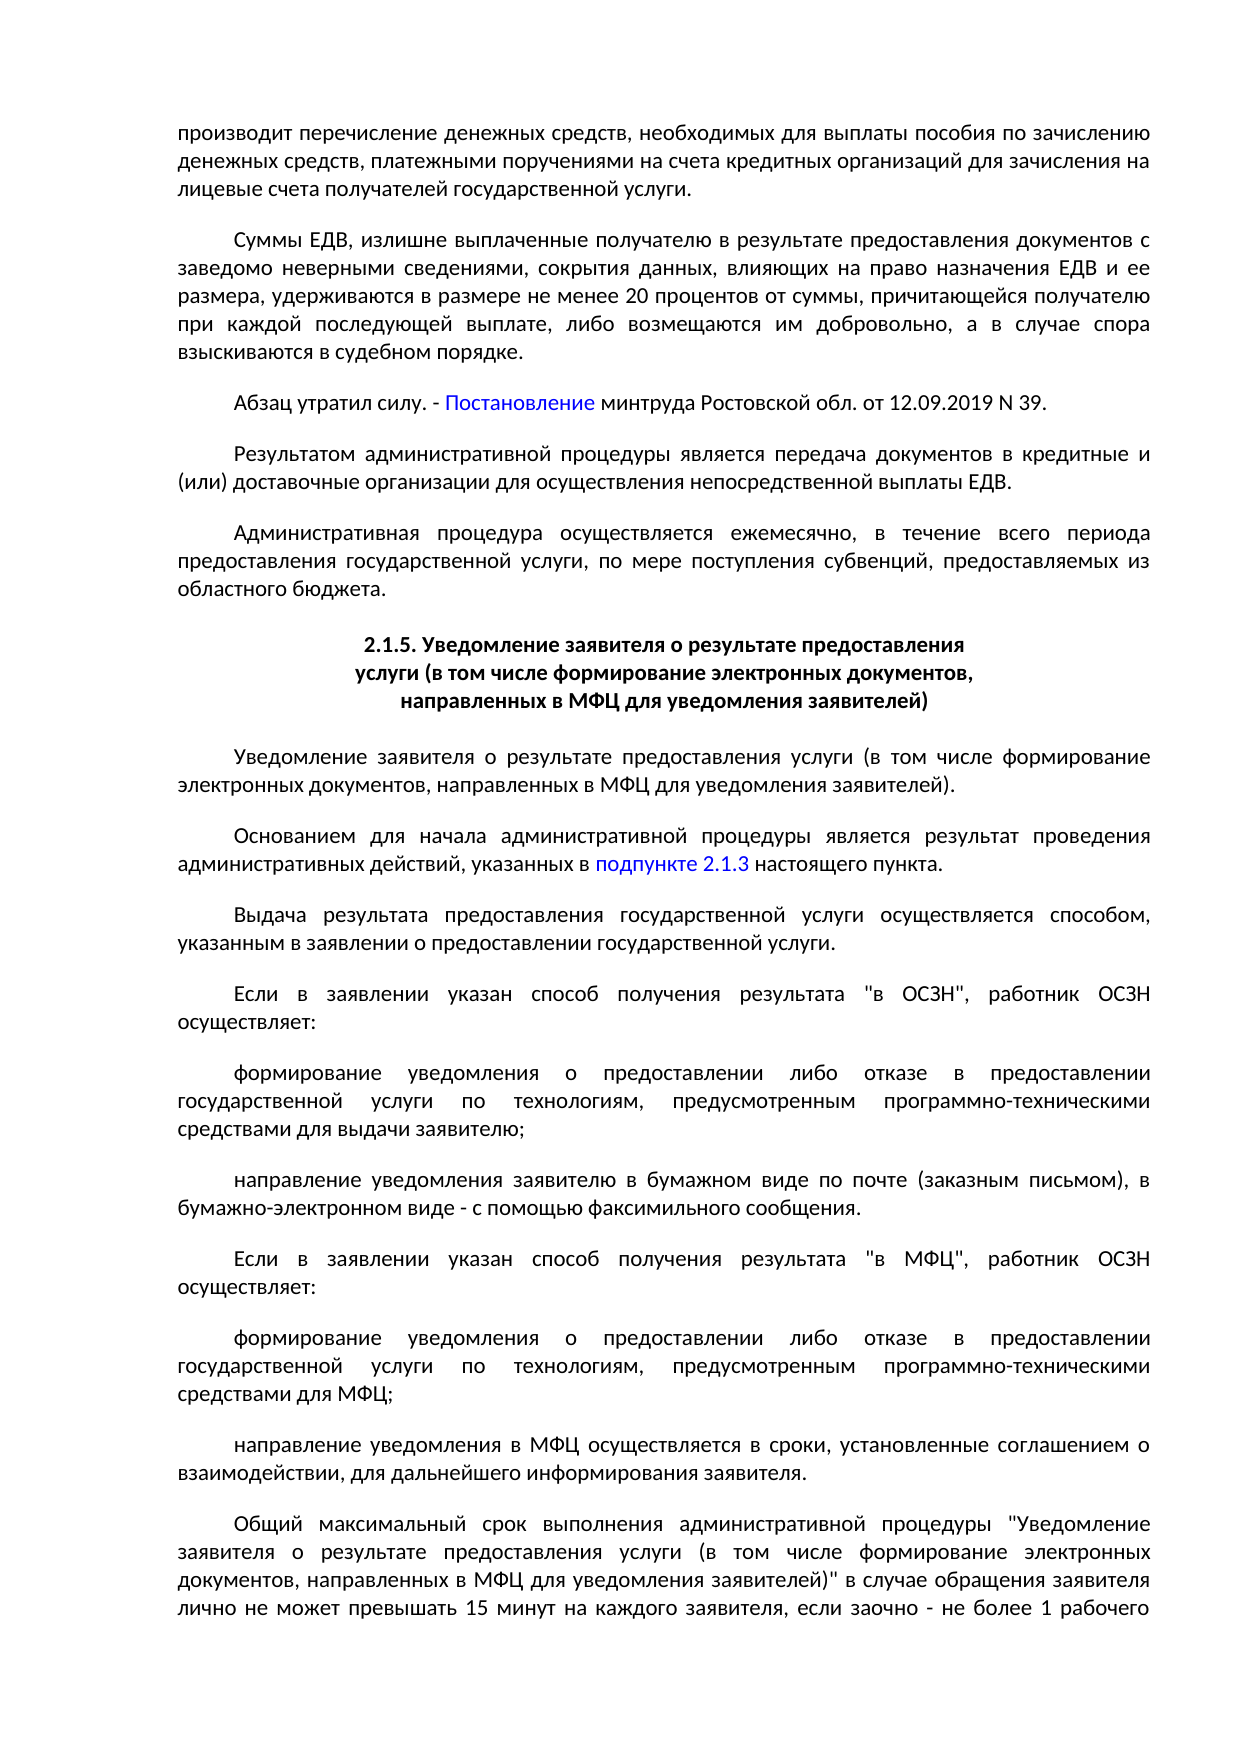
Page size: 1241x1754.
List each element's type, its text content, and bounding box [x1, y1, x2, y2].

text Абзац утратил силу. - Постановление минтруда Ростовской обл. от 12.09.2019 N 39. [177, 388, 1152, 416]
text направление уведомления заявителю в бумажном виде по почте (заказным письмом), в бумажно-электронном виде - с помощью факсимильного сообщения. [177, 1165, 1152, 1221]
text формирование уведомления о предоставлении либо отказе в предоставлении государственной услуги по технологиям, предусмотренным программно-техническими средствами для МФЦ; [177, 1323, 1152, 1407]
text Если в заявлении указан способ получения результата "в ОСЗН", работник ОСЗН осуществляет: [177, 979, 1152, 1035]
text Результатом административной процедуры является передача документов в кредитные и (или) доставочные организации для осуществления непосредственной выплаты ЕДВ. [177, 439, 1152, 495]
title 2.1.5. Уведомление заявителя о результате предоставления [177, 630, 1152, 658]
text направление уведомления в МФЦ осуществляется в сроки, установленные соглашением о взаимодействии, для дальнейшего информирования заявителя. [177, 1430, 1152, 1486]
text Административная процедура осуществляется ежемесячно, в течение всего периода предоставления государственной услуги, по мере поступления субвенций, предоставляемых из областного бюджета. [177, 518, 1152, 602]
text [177, 118, 1152, 202]
text Основанием для начала административной процедуры является результат проведения административных действий, указанных в подпункте 2.1.3 настоящего пункта. [177, 821, 1152, 877]
text Если в заявлении указан способ получения результата "в МФЦ", работник ОСЗН осуществляет: [177, 1244, 1152, 1300]
text Уведомление заявителя о результате предоставления услуги (в том числе формирование электронных документов, направленных в МФЦ для уведомления заявителей). [177, 742, 1152, 798]
title услуги (в том числе формирование электронных документов, [177, 658, 1152, 686]
text Суммы ЕДВ, излишне выплаченные получателю в результате предоставления документов с заведомо неверными сведениями, сокрытия данных, влияющих на право назначения ЕДВ и ее размера, удерживаются в размере не менее 20 процентов от суммы, причитающейся получателю при каждой последующей выплате, либо возмещаются им добровольно, а в случае спора взыскиваются в судебном порядке. [177, 225, 1152, 365]
text Выдача результата предоставления государственной услуги осуществляется способом, указанным в заявлении о предоставлении государственной услуги. [177, 900, 1152, 956]
text формирование уведомления о предоставлении либо отказе в предоставлении государственной услуги по технологиям, предусмотренным программно-техническими средствами для выдачи заявителю; [177, 1058, 1152, 1142]
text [177, 1509, 1152, 1621]
title направленных в МФЦ для уведомления заявителей) [177, 686, 1152, 714]
